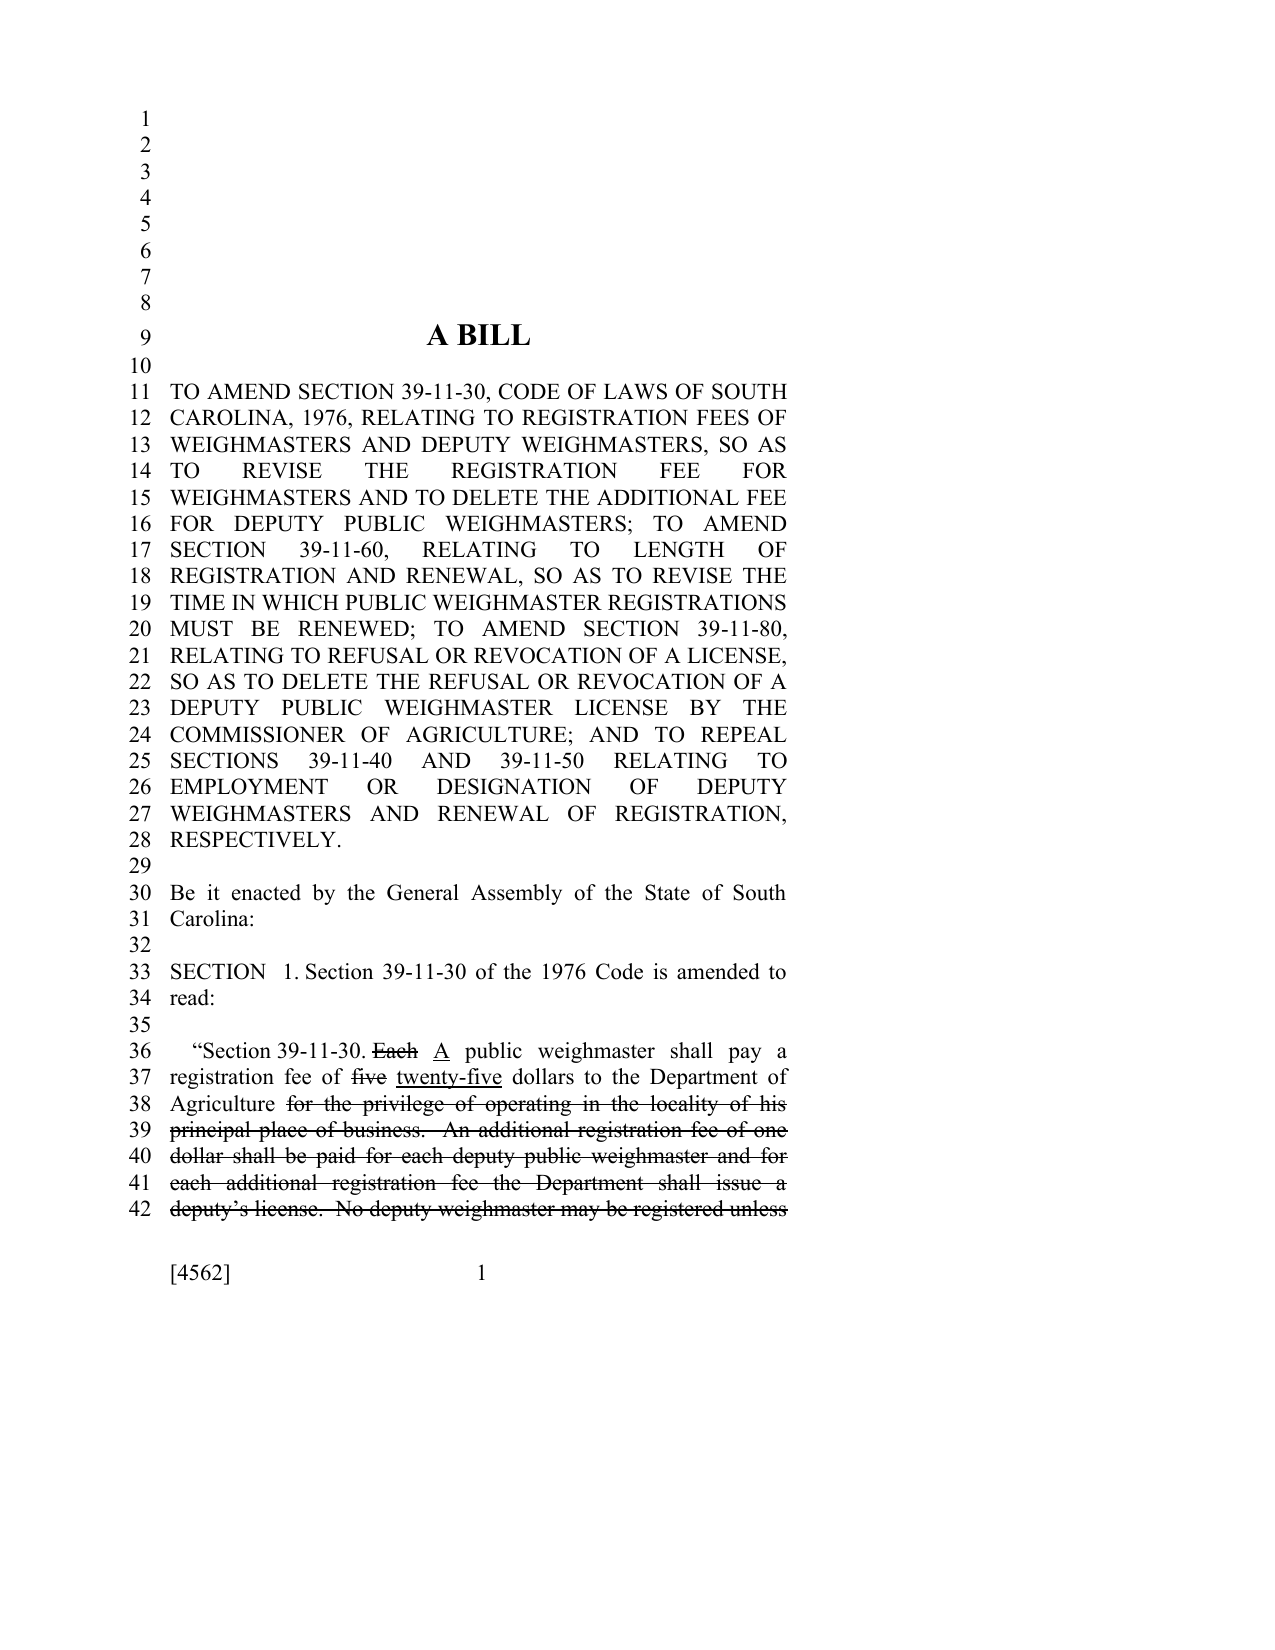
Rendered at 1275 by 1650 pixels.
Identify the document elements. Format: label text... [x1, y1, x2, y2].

text A BILL [169, 316, 787, 352]
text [169, 1184, 787, 1209]
text TO AMEND SECTION 39-11-30, CODE OF LAWS OF SOUTH CAROLINA, 1976, RELATING TO REGISTRATION FEES OF WEIGHMASTERS AND DEPUTY WEIGHMASTERS, SO AS TO REVISE THE REGISTRATION FEE FOR WEIGHMASTERS AND TO DELETE THE ADDITIONAL FEE FOR DEPUTY PUBLIC WEIGHMASTERS; TO AMEND SECTION 39-11-60, RELATING TO LENGTH OF REGISTRATION AND RENEWAL, SO AS TO REVISE THE TIME IN WHICH PUBLIC WEIGHMASTER REGISTRATIONS MUST BE RENEWED; TO AMEND SECTION 39-11-80, RELATING TO REFUSAL OR REVOCATION OF A LICENSE, SO AS TO DELETE THE REFUSAL OR REVOCATION OF A DEPUTY PUBLIC WEIGHMASTER LICENSE BY THE COMMISSIONER OF AGRICULTURE; AND TO REPEAL SECTIONS 39-11-40 AND 39-11-50 RELATING TO EMPLOYMENT OR DESIGNATION OF DEPUTY WEIGHMASTERS AND RENEWAL OF REGISTRATION, RESPECTIVELY. [169, 378, 787, 852]
text SECTION 1. Section 39-11-30 of the 1976 Code is amended to read: [169, 958, 787, 1011]
text Be it enacted by the General Assembly of the State of South Carolina: [169, 879, 787, 932]
